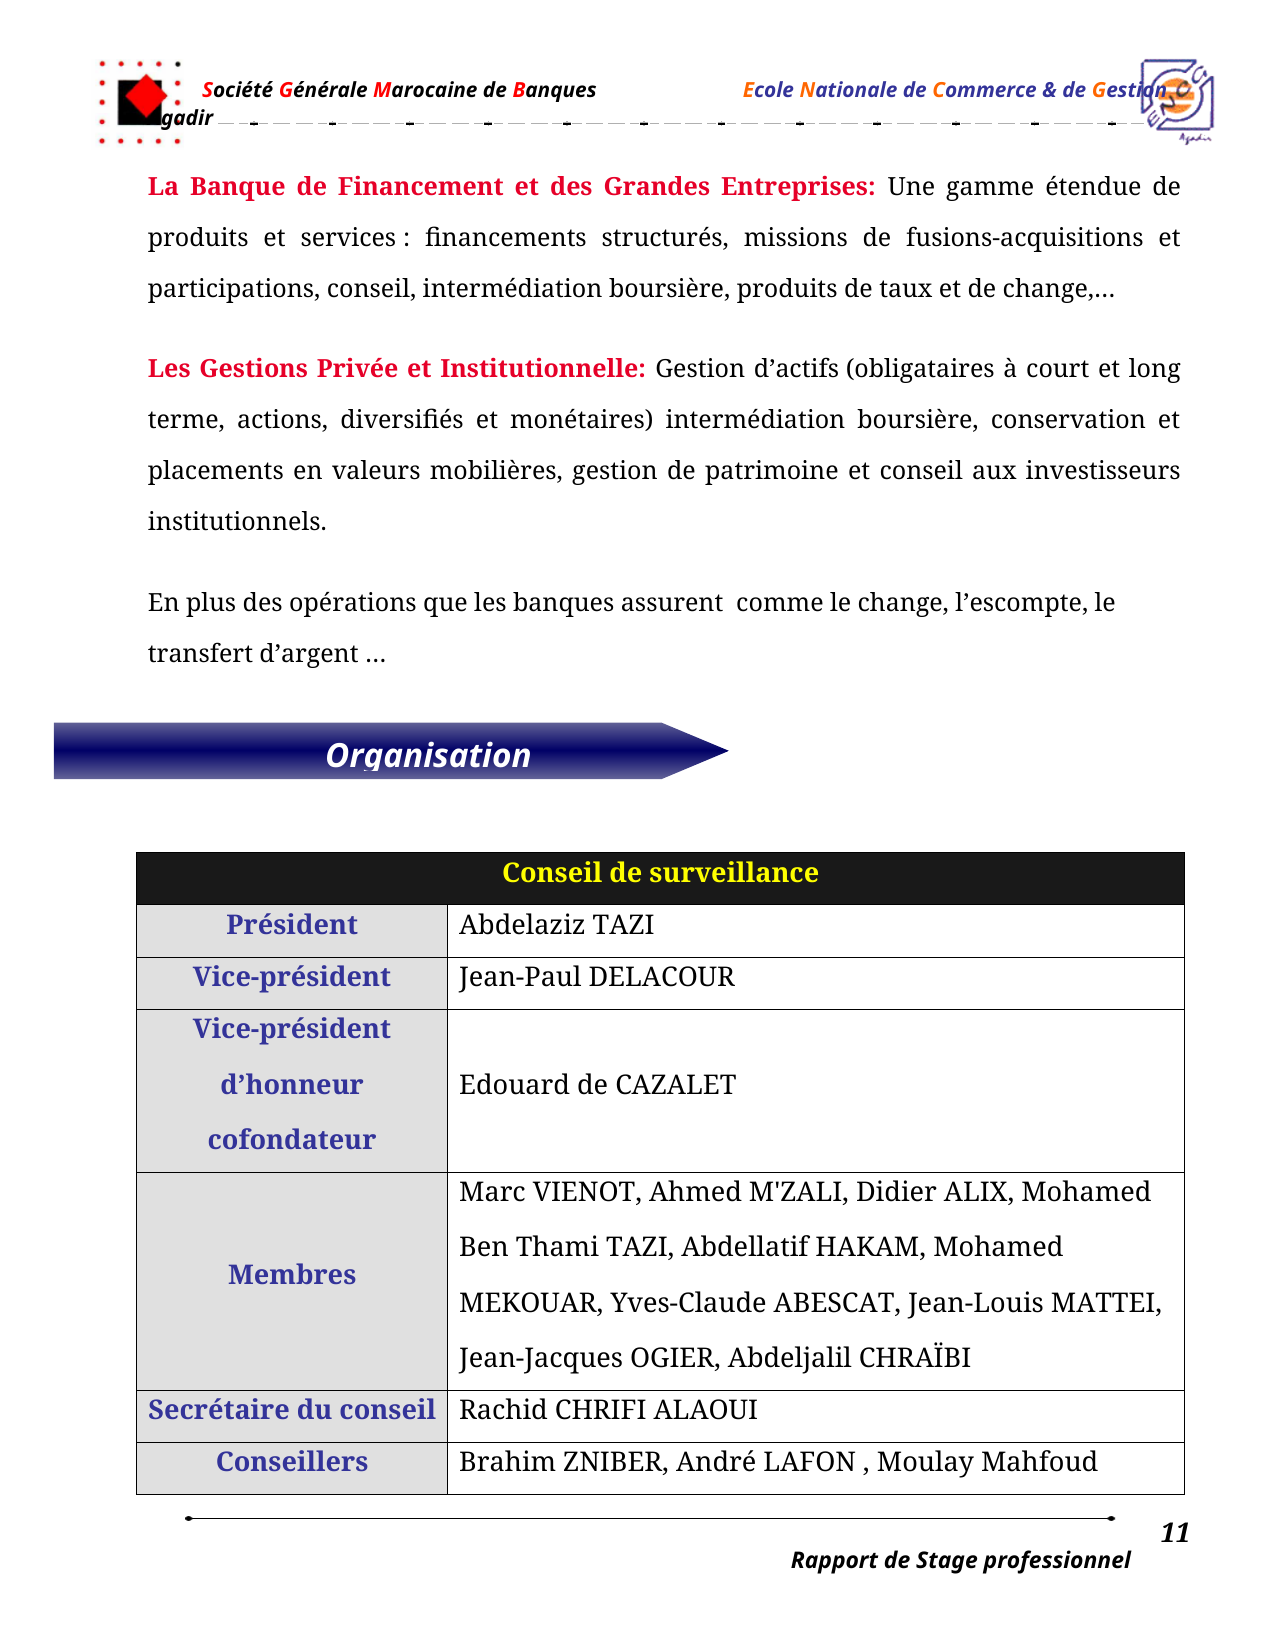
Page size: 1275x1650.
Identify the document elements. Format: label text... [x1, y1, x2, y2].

text En plus des opérations que les banques assurent comme le change, l’escompte, le transfert d’argent … [148, 766, 1181, 852]
table_cell Abdelaziz TAZI [448, 1088, 1184, 1139]
picture [185, 1514, 1117, 1524]
picture [218, 56, 1235, 152]
table_cell Membres [137, 1355, 447, 1502]
text de Financement et des Grandes Entreprises: Une gamme étendue de produits et services : financements structurés, missions de fusions-acquisitions et participations, conseil, intermédiation boursière, produits de taux et de change,… [148, 351, 1181, 487]
text Les Gestions Privée et Institutionnelle: Gestion d’actifs (obligataires à court et long terme, actions, diversifiés et monétaires) intermédiation boursière, conservation et placements en valeurs mobilières, gestion de patrimoine et conseil aux investisseurs institutionnels. [148, 533, 1181, 720]
table_cell Président [137, 1088, 447, 1139]
table_cell Vice-président [137, 1140, 447, 1191]
text : Gestion des flux, crédits courants et crédits d’investissement aux entreprises, activité de dépôts et de crédits aux particuliers, commerce extérieur, … [148, 168, 1181, 305]
table_header Conseil de surveillance [137, 1036, 1184, 1087]
table_cell Jean-Paul DELACOUR [448, 1140, 1184, 1191]
table_cell Edouard de CAZALET [448, 1192, 1184, 1354]
table_cell Vice-président d’honneur cofondateur [137, 1192, 447, 1354]
